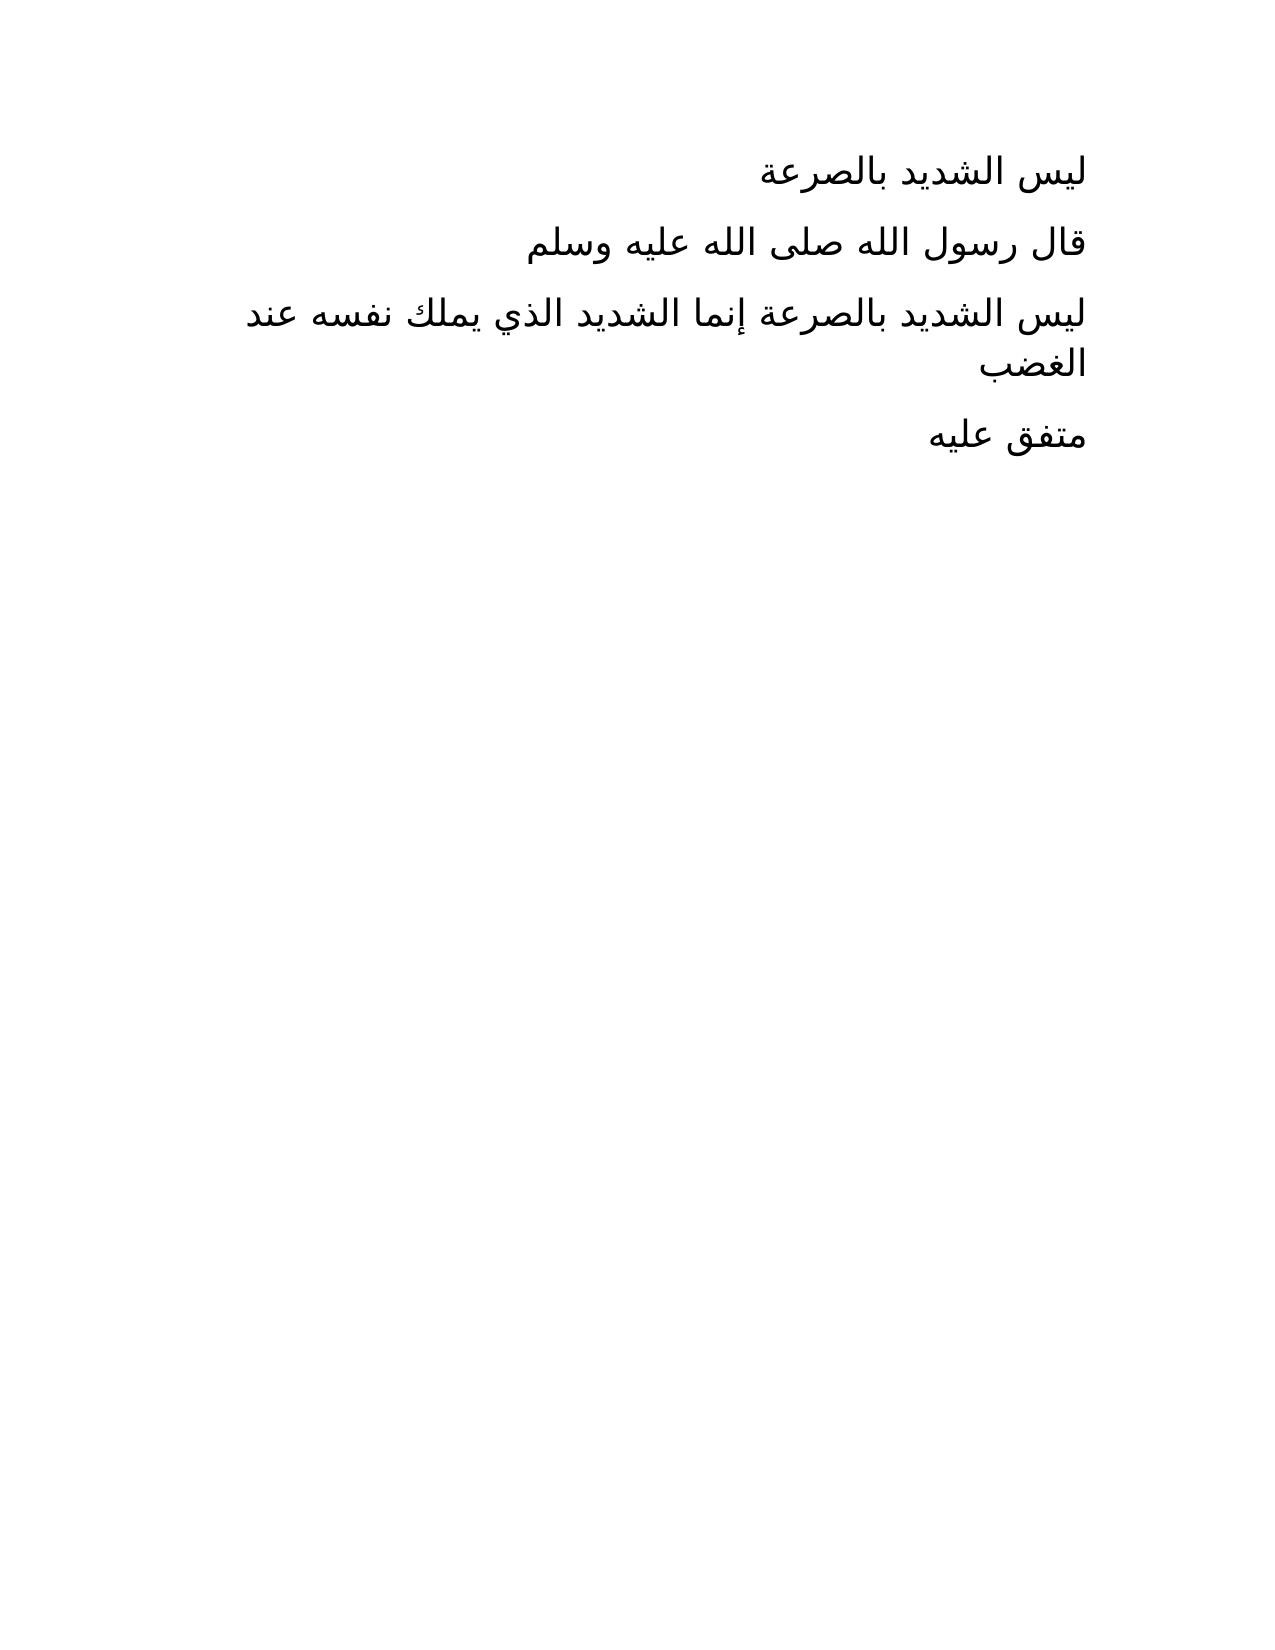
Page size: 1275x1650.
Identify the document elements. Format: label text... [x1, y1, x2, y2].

text قال رسول الله صلى الله عليه وسلم [187, 221, 1087, 264]
text ليس الشديد بالصرعة إنما الشديد الذي يملك نفسه عند الغضب [187, 292, 1087, 386]
text متفق عليه [187, 413, 1087, 457]
text ليس الشديد بالصرعة [187, 150, 1087, 194]
